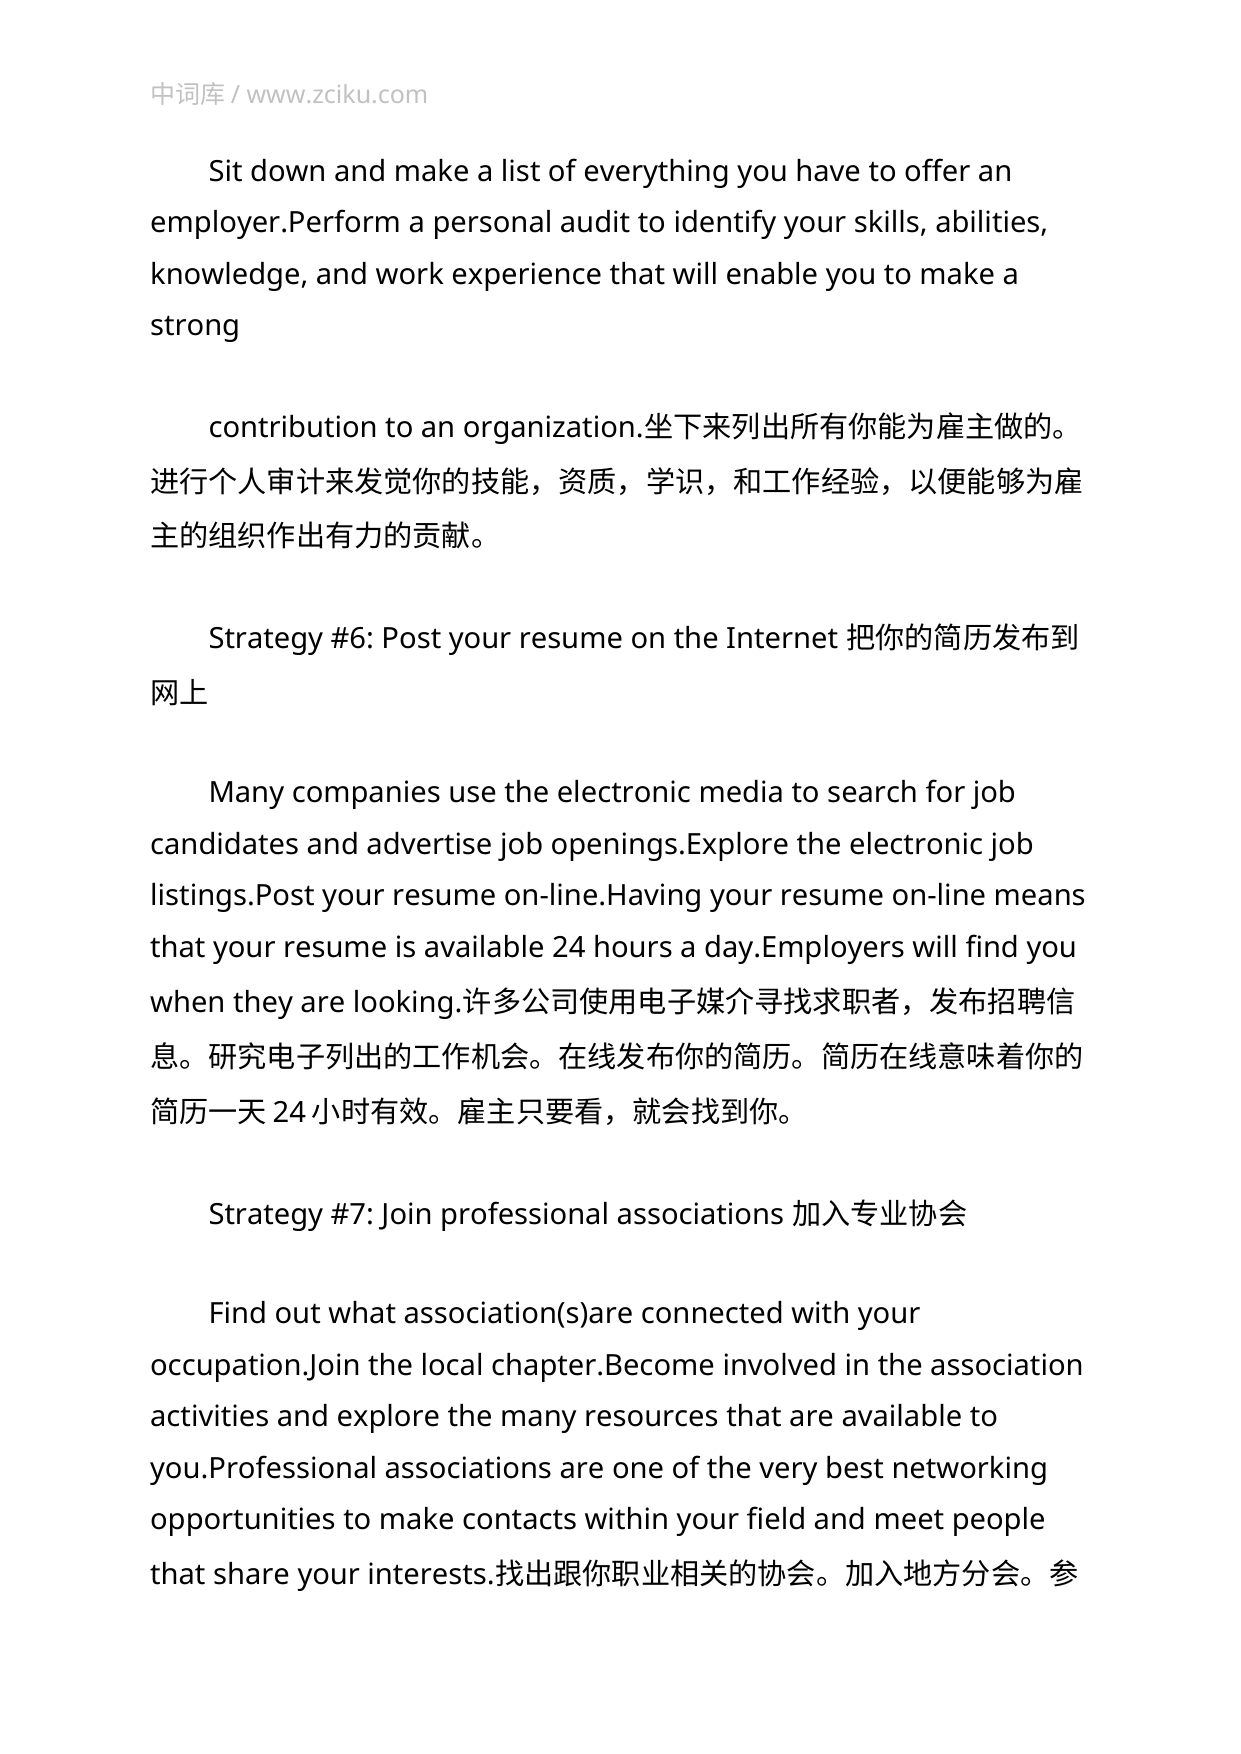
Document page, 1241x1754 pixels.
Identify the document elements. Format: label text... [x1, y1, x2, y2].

text Many companies use the electronic media to search for job candidates and advertise job openings.Explore the electronic job listings.Post your resume on-line.Having your resume on-line means that your resume is available 24 hours a day.Employers will find you when they are looking.许多公司使用电子媒介寻找求职者，发布招聘信息。研究电子列出的工作机会。在线发布你的简历。简历在线意味着你的简历一天24小时有效。雇主只要看，就会找到你。 [150, 772, 1090, 1131]
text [150, 1292, 1090, 1593]
text Strategy #6: Post your resume on the Internet 把你的简历发布到网上 [150, 615, 1090, 712]
text contribution to an organization.坐下来列出所有你能为雇主做的。进行个人审计来发觉你的技能，资质，学识，和工作经验，以便能够为雇主的组织作出有力的贡献。 [150, 403, 1090, 555]
text Strategy #7: Join professional associations 加入专业协会 [150, 1190, 1090, 1233]
text Sit down and make a list of everything you have to offer an employer.Perform a personal audit to identify your skills, abilities, knowledge, and work experience that will enable you to make a strong [150, 150, 1090, 344]
